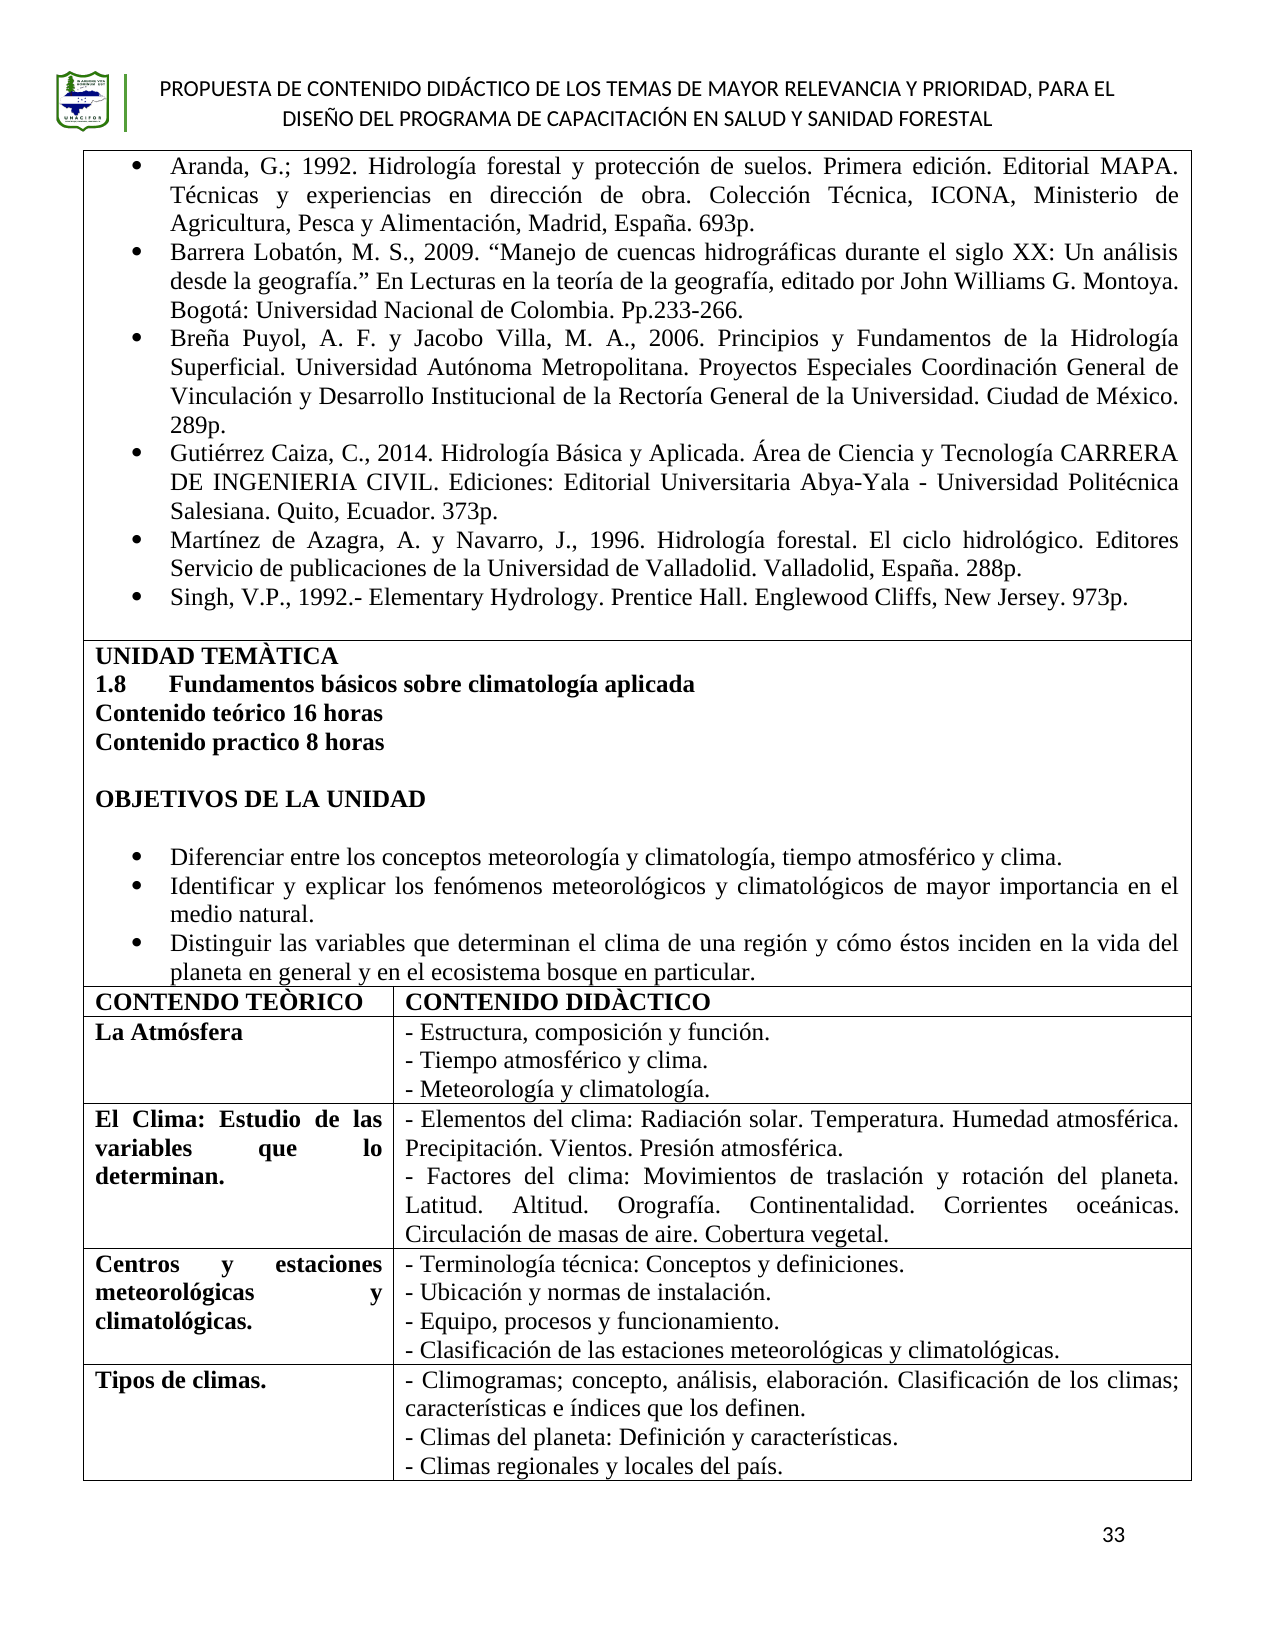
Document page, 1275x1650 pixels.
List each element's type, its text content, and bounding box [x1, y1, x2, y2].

table_cell CONTENDO TEÒRICO [84, 987, 393, 1016]
table_cell CONTENIDO DIDÀCTICO [394, 987, 1191, 1016]
picture [50, 70, 113, 134]
table_cell Tipos de climas. [84, 1365, 393, 1480]
table_cell El Clima: Estudio de las variables que lo determinan. [84, 1104, 393, 1248]
table_cell - Elementos del clima: Radiación solar. Temperatura. Humedad atmosférica. Precipitación. Vientos. Presión atmosférica. - Factores del clima: Movimientos de traslación y rotación del planeta. Latitud. Altitud. Orografía. Continentalidad. Corrientes oceánicas. Circulación de masas de aire. Cobertura vegetal. [394, 1104, 1191, 1248]
table_cell - Climogramas; concepto, análisis, elaboración. Clasificación de los climas; características e índices que los definen. - Climas del planeta: Definición y características. - Climas regionales y locales del país. [394, 1365, 1191, 1480]
table_cell Centros y estaciones meteorológicas y climatológicas. [84, 1249, 393, 1364]
table_cell - Estructura, composición y función. - Tiempo atmosférico y clima. - Meteorología y climatología. [394, 1017, 1191, 1103]
table_cell UNIDAD TEMÀTICA Fundamentos básicos sobre climatología aplicada Contenido teórico 16 horas Contenido practico 8 horas OBJETIVOS DE LA UNIDAD Diferenciar entre los conceptos meteorología y climatología, tiempo atmosférico y clima. Identificar y explicar los fenómenos meteorológicos y climatológicos de mayor importancia en el medio natural. Distinguir las variables que determinan el clima de una región y cómo éstos inciden en la vida del planeta en general y en el ecosistema bosque en particular. [84, 641, 1191, 986]
table_cell La Atmósfera [84, 1017, 393, 1103]
table_cell - Terminología técnica: Conceptos y definiciones. - Ubicación y normas de instalación. - Equipo, procesos y funcionamiento. - Clasificación de las estaciones meteorológicas y climatológicas. [394, 1249, 1191, 1364]
